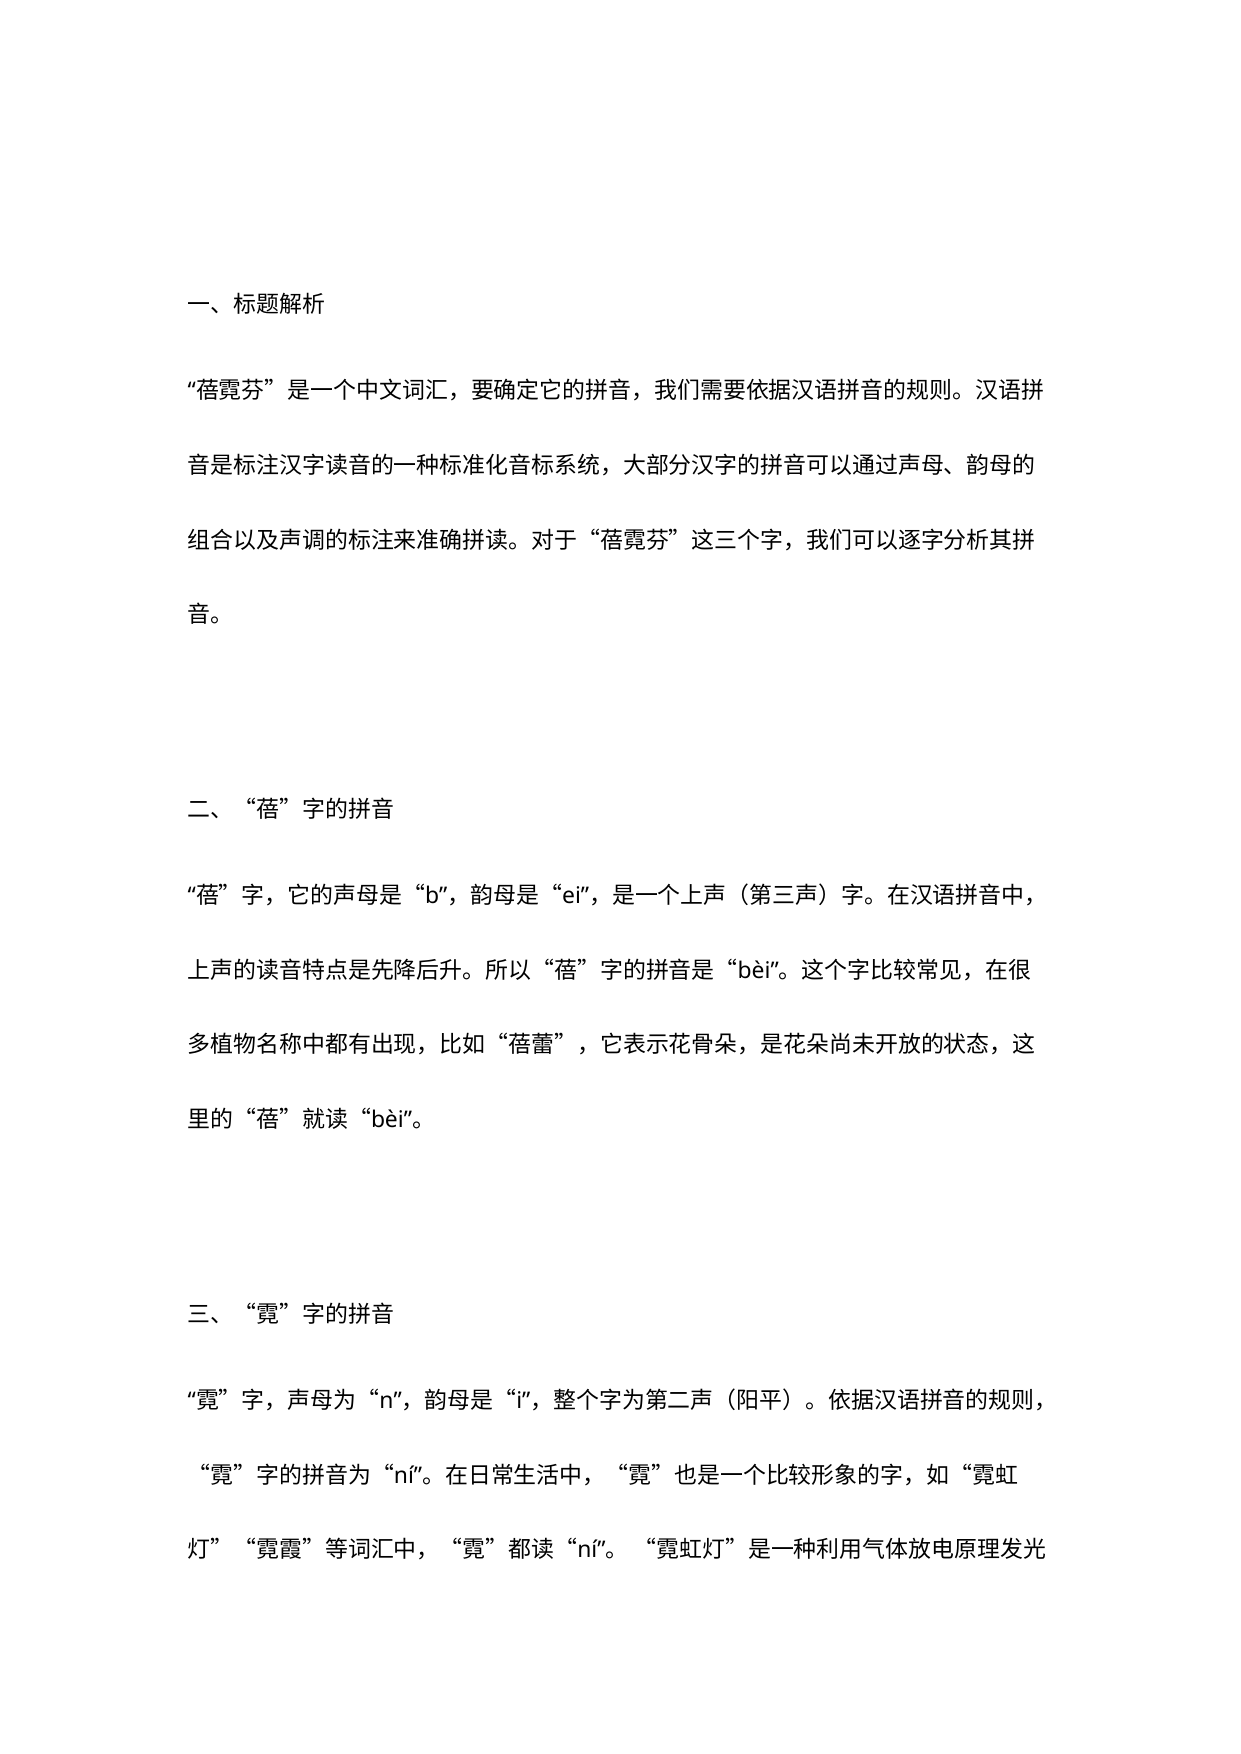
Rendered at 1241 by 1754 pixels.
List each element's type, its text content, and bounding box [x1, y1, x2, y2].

text 二、“蓓”字的拼音 [187, 774, 1053, 839]
text 一、标题解析 [187, 270, 1053, 335]
text 三、“霓”字的拼音 [187, 1279, 1053, 1344]
text “蓓霓芬”是一个中文词汇，要确定它的拼音，我们需要依据汉语拼音的规则。汉语拼音是标注汉字读音的一种标准化音标系统，大部分汉字的拼音可以通过声母、韵母的组合以及声调的标注来准确拼读。对于“蓓霓芬”这三个字，我们可以逐字分析其拼音。 [187, 356, 1053, 645]
text “蓓”字，它的声母是“b”，韵母是“ei”，是一个上声（第三声）字。在汉语拼音中，上声的读音特点是先降后升。所以“蓓”字的拼音是“bèi”。这个字比较常见，在很多植物名称中都有出现，比如“蓓蕾”，它表示花骨朵，是花朵尚未开放的状态，这里的“蓓”就读“bèi”。 [187, 861, 1053, 1150]
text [187, 1366, 1053, 1581]
